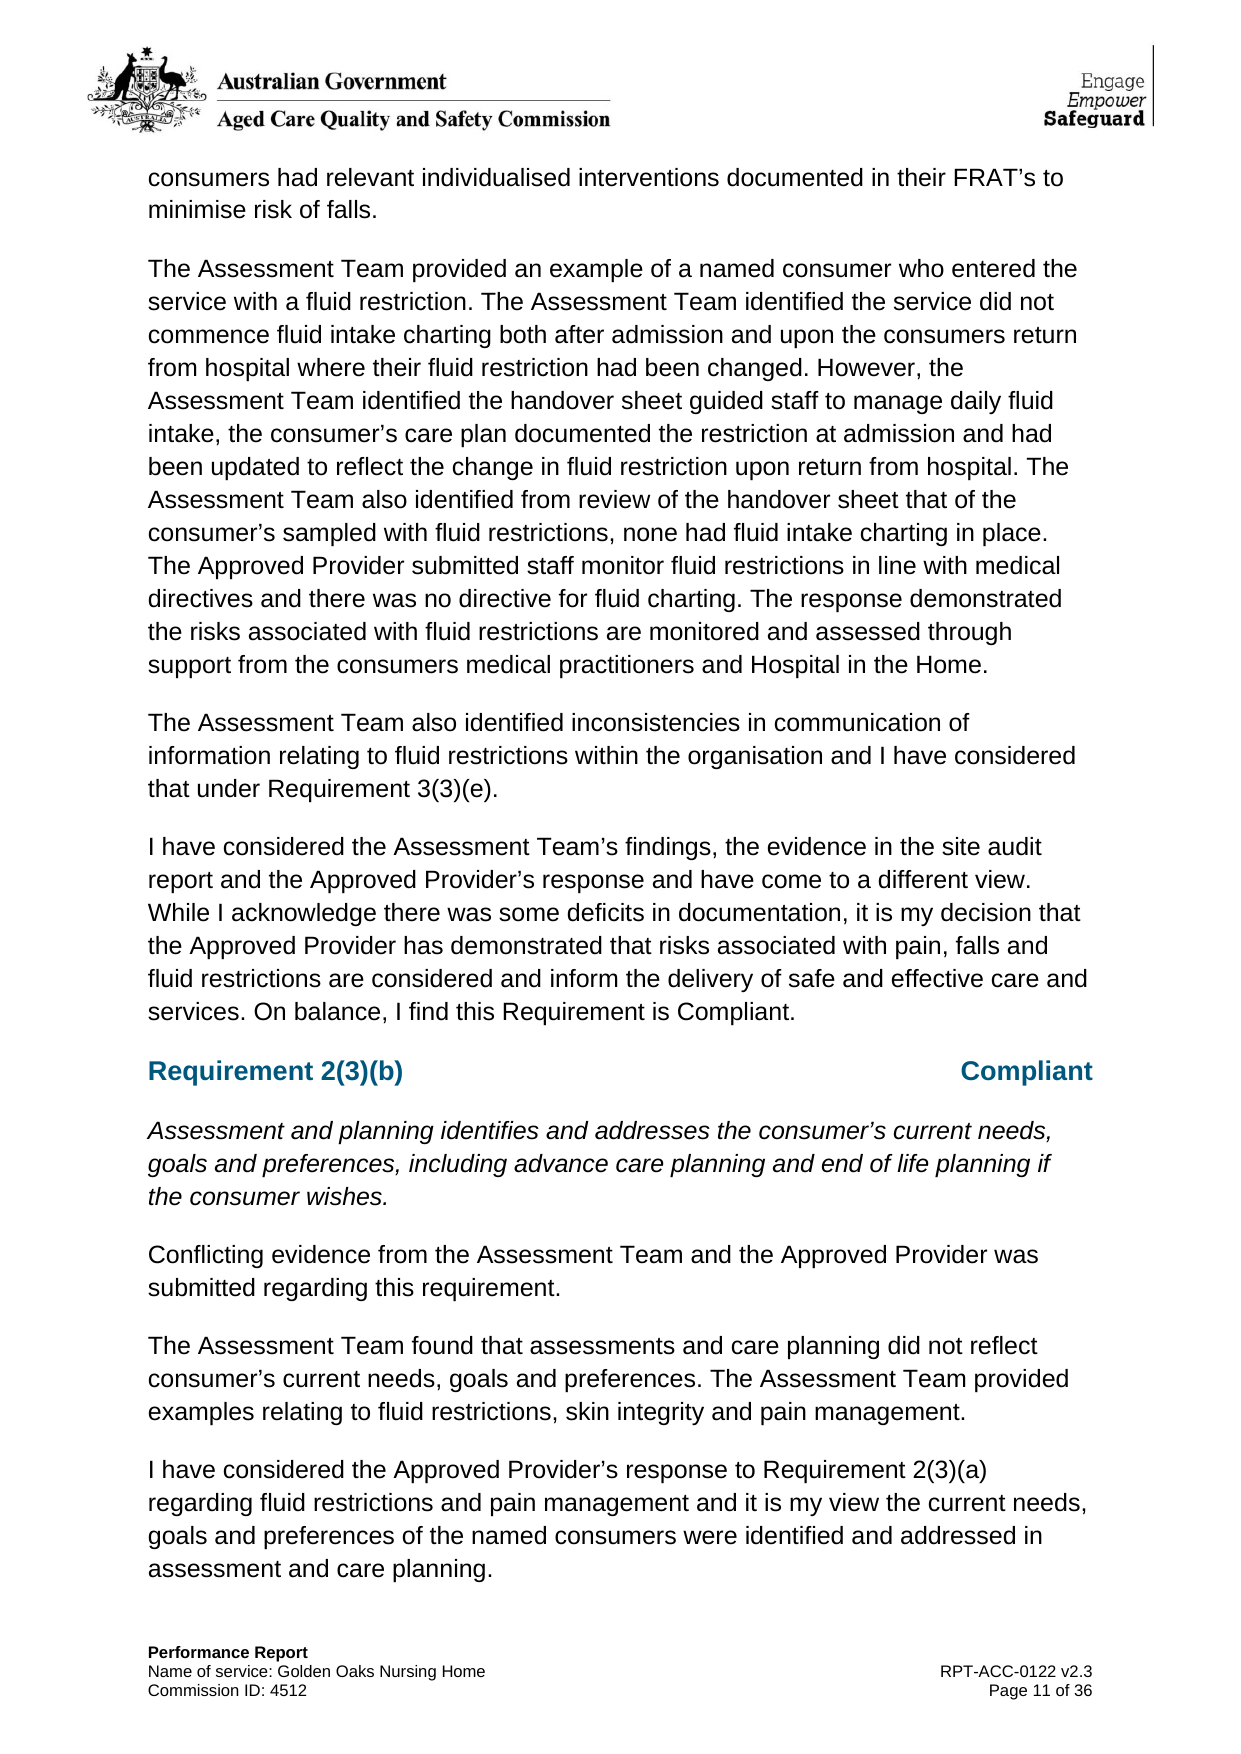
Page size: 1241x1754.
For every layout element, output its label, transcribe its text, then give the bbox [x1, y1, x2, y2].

subtitle Requirement 2(3)(b) Compliant [148, 1055, 1092, 1086]
text Conflicting evidence from the Assessment Team and the Approved Provider was submitted regarding this requirement. [148, 1240, 1092, 1302]
text The Assessment Team provided an example of a named consumer who entered the service with a fluid restriction. The Assessment Team identified the service did not commence fluid intake charting both after admission and upon the consumers return from hospital where their fluid restriction had been changed. However, the Assessment Team identified the handover sheet guided staff to manage daily fluid intake, the consumer’s care plan documented the restriction at admission and had been updated to reflect the change in fluid restriction upon return from hospital. The Assessment Team also identified from review of the handover sheet that of the consumer’s sampled with fluid restrictions, none had fluid intake charting in place. The Approved Provider submitted staff monitor fluid restrictions in line with medical directives and there was no directive for fluid charting. The response demonstrated the risks associated with fluid restrictions are monitored and assessed through support from the consumers medical practitioners and Hospital in the Home. [148, 253, 1092, 678]
text I have considered the Assessment Team’s findings, the evidence in the site audit report and the Approved Provider’s response and have come to a different view. While I acknowledge there was some deficits in documentation, it is my decision that the Approved Provider has demonstrated that risks associated with pain, falls and fluid restrictions are considered and inform the delivery of safe and effective care and services. On balance, I find this Requirement is Compliant. [148, 832, 1092, 1026]
picture [1, 0, 1241, 154]
text The Assessment Team found that assessments and care planning did not reflect consumer’s current needs, goals and preferences. The Assessment Team provided examples relating to fluid restrictions, skin integrity and pain management. [148, 1331, 1092, 1426]
text The Assessment Team also identified inconsistencies in communication of information relating to fluid restrictions within the organisation and I have considered that under Requirement 3(3)(e). [148, 708, 1092, 803]
text Assessment and planning identifies and addresses the consumer’s current needs, goals and preferences, including advance care planning and end of life planning if the consumer wishes. [148, 1116, 1092, 1211]
text I have considered the Approved Provider’s response to Requirement 2(3)(a) regarding fluid restrictions and pain management and it is my view the current needs, goals and preferences of the named consumers were identified and addressed in assessment and care planning. [148, 1455, 1092, 1583]
